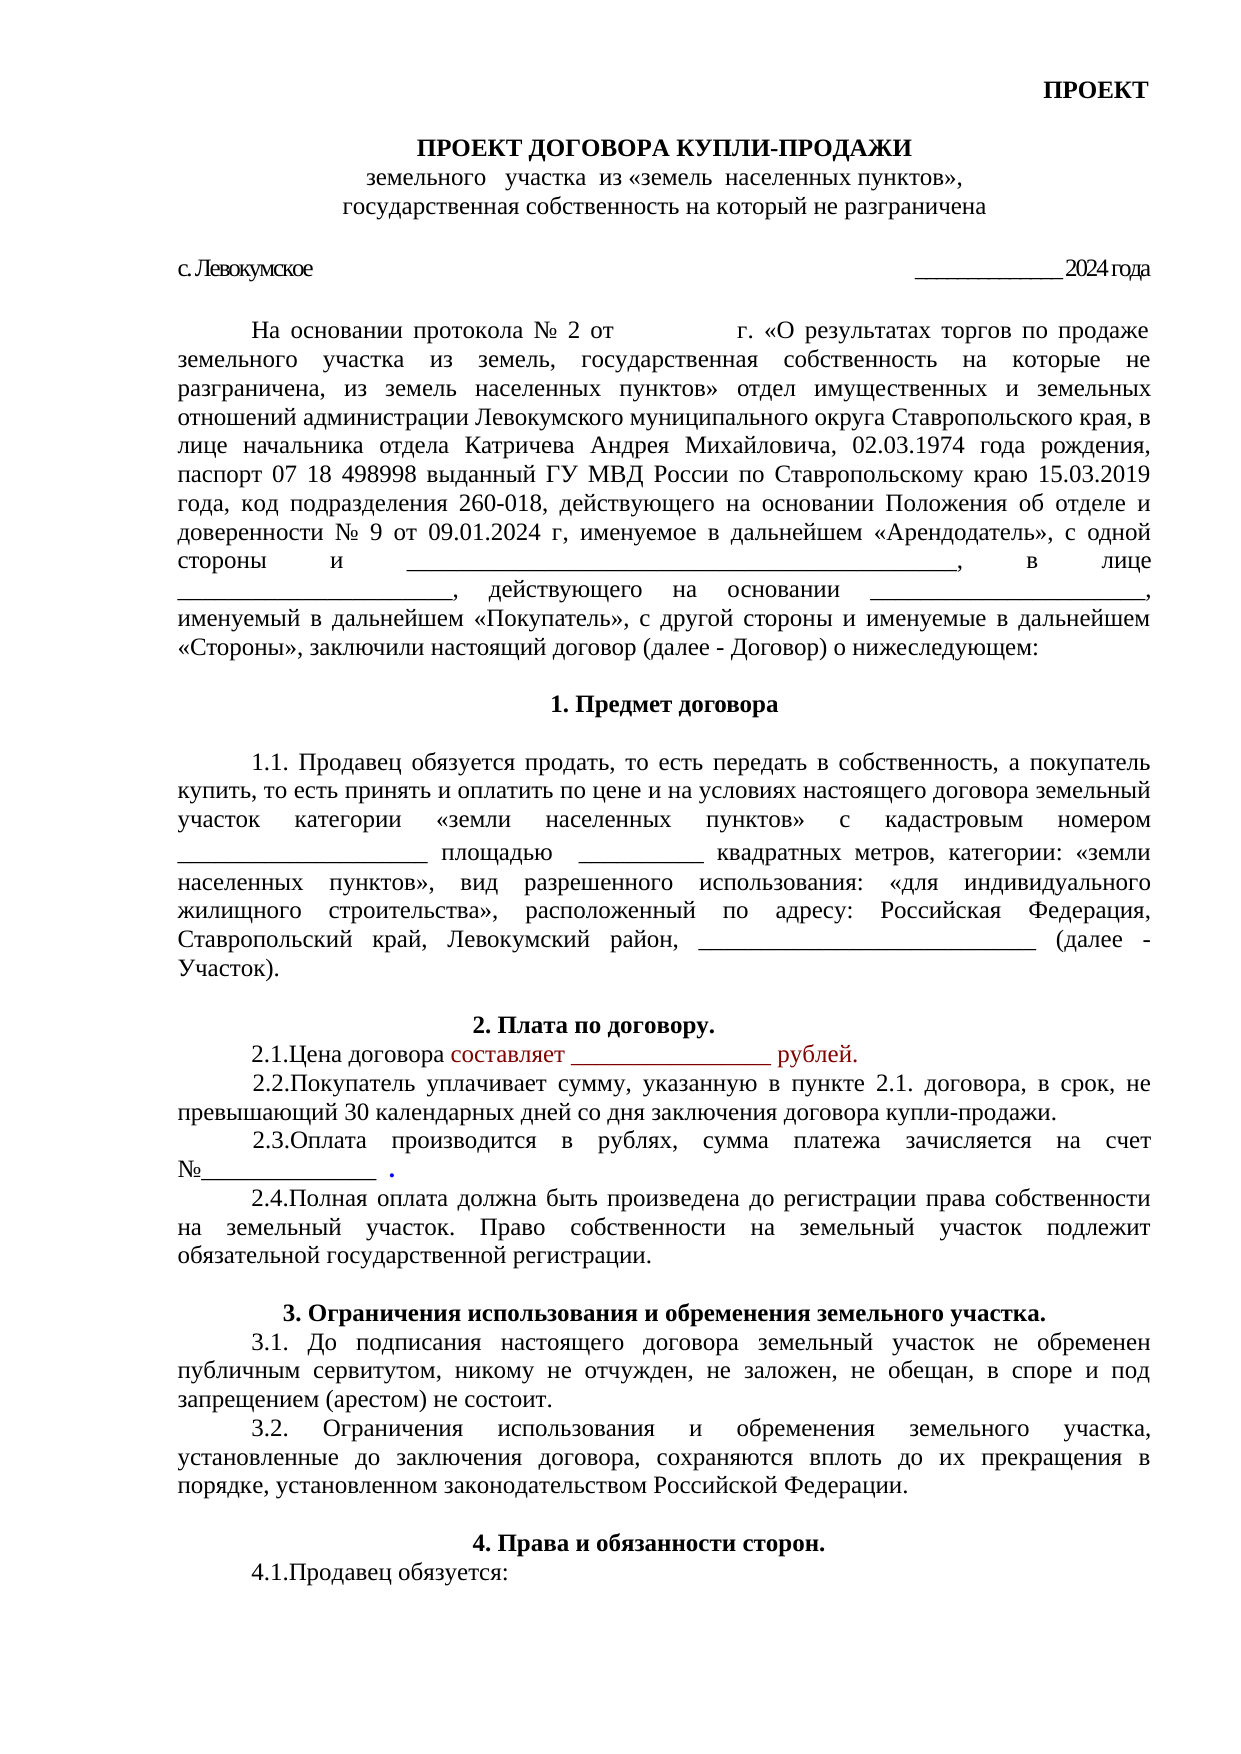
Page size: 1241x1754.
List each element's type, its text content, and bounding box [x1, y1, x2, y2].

text 4.1.Продавец обязуется: [177, 1557, 1152, 1585]
text 3.1. До подписания настоящего договора земельный участок не обременен публичным сервитутом, никому не отчужден, не заложен, не обещан, в споре и под запрещением (арестом) не состоит. [177, 1327, 1152, 1413]
text 1.1. Продавец обязуется продать, то есть передать в собственность, а покупатель купить, то есть принять и оплатить по цене и на условиях настоящего договора земельный участок категории «земли населенных пунктов» с кадастровым номером ____________________ площадью __________ квадратных метров, категории: «земли населенных пунктов», вид разрешенного использования: «для индивидуального жилищного строительства», расположенный по адресу: Российская Федерация, Ставропольский край, Левокумский район, ___________________________ (далее - Участок). [177, 747, 1152, 982]
text 2.1.Цена договора составляет ________________ рублей. [177, 1039, 1152, 1068]
text 4. Права и обязанности сторон. [398, 1528, 1152, 1557]
text 1. Предмет договора [177, 689, 1152, 718]
text На основании протокола № 2 от г. «О результатах торгов по продаже земельного участка из земель, государственная собственность на которые не разграничена, из земель населенных пунктов» отдел имущественных и земельных отношений администрации Левокумского муниципального округа Ставропольского края, в лице начальника отдела Катричева Андрея Михайловича, 02.03.1974 года рождения, паспорт 07 18 498998 выданный ГУ МВД России по Ставропольскому краю 15.03.2019 года, код подразделения 260-018, действующего на основании Положения об отделе и доверенности № 9 от 09.01.2024 г, именуемое в дальнейшем «Арендодатель», с одной стороны и ____________________________________________, в лице ______________________, действующего на основании ______________________, именуемый в дальнейшем «Покупатель», с другой стороны и именуемые в дальнейшем «Стороны», заключили настоящий договор (далее - Договор) о нижеследующем: [177, 316, 1152, 661]
text с. Левокумское ______________ 2024 года [177, 253, 1152, 282]
text 3. Ограничения использования и обременения земельного участка. [177, 1298, 1152, 1327]
text 2.2.Покупатель уплачивает сумму, указанную в пункте 2.1. договора, в срок, не превышающий 30 календарных дней со дня заключения договора купли-продажи. [177, 1068, 1152, 1125]
text государственная собственность на который не разграничена [177, 191, 1152, 220]
text земельного участка из «земель населенных пунктов», [177, 162, 1152, 191]
text 2.3.Оплата производится в рублях, сумма платежа зачисляется на счет №______________ . [177, 1125, 1152, 1183]
text 3.2. Ограничения использования и обременения земельного участка, установленные до заключения договора, сохраняются вплоть до их прекращения в порядке, установленном законодательством Российской Федерации. [177, 1413, 1152, 1499]
text 2.4.Полная оплата должна быть произведена до регистрации права собственности на земельный участок. Право собственности на земельный участок подлежит обязательной государственной регистрации. [177, 1183, 1152, 1269]
text ПРОЕКТ [180, 76, 1148, 104]
text 2. Плата по договору. [472, 1010, 1152, 1039]
text ПРОЕКТ ДОГОВОРА КУПЛИ-ПРОДАЖИ [177, 133, 1152, 162]
